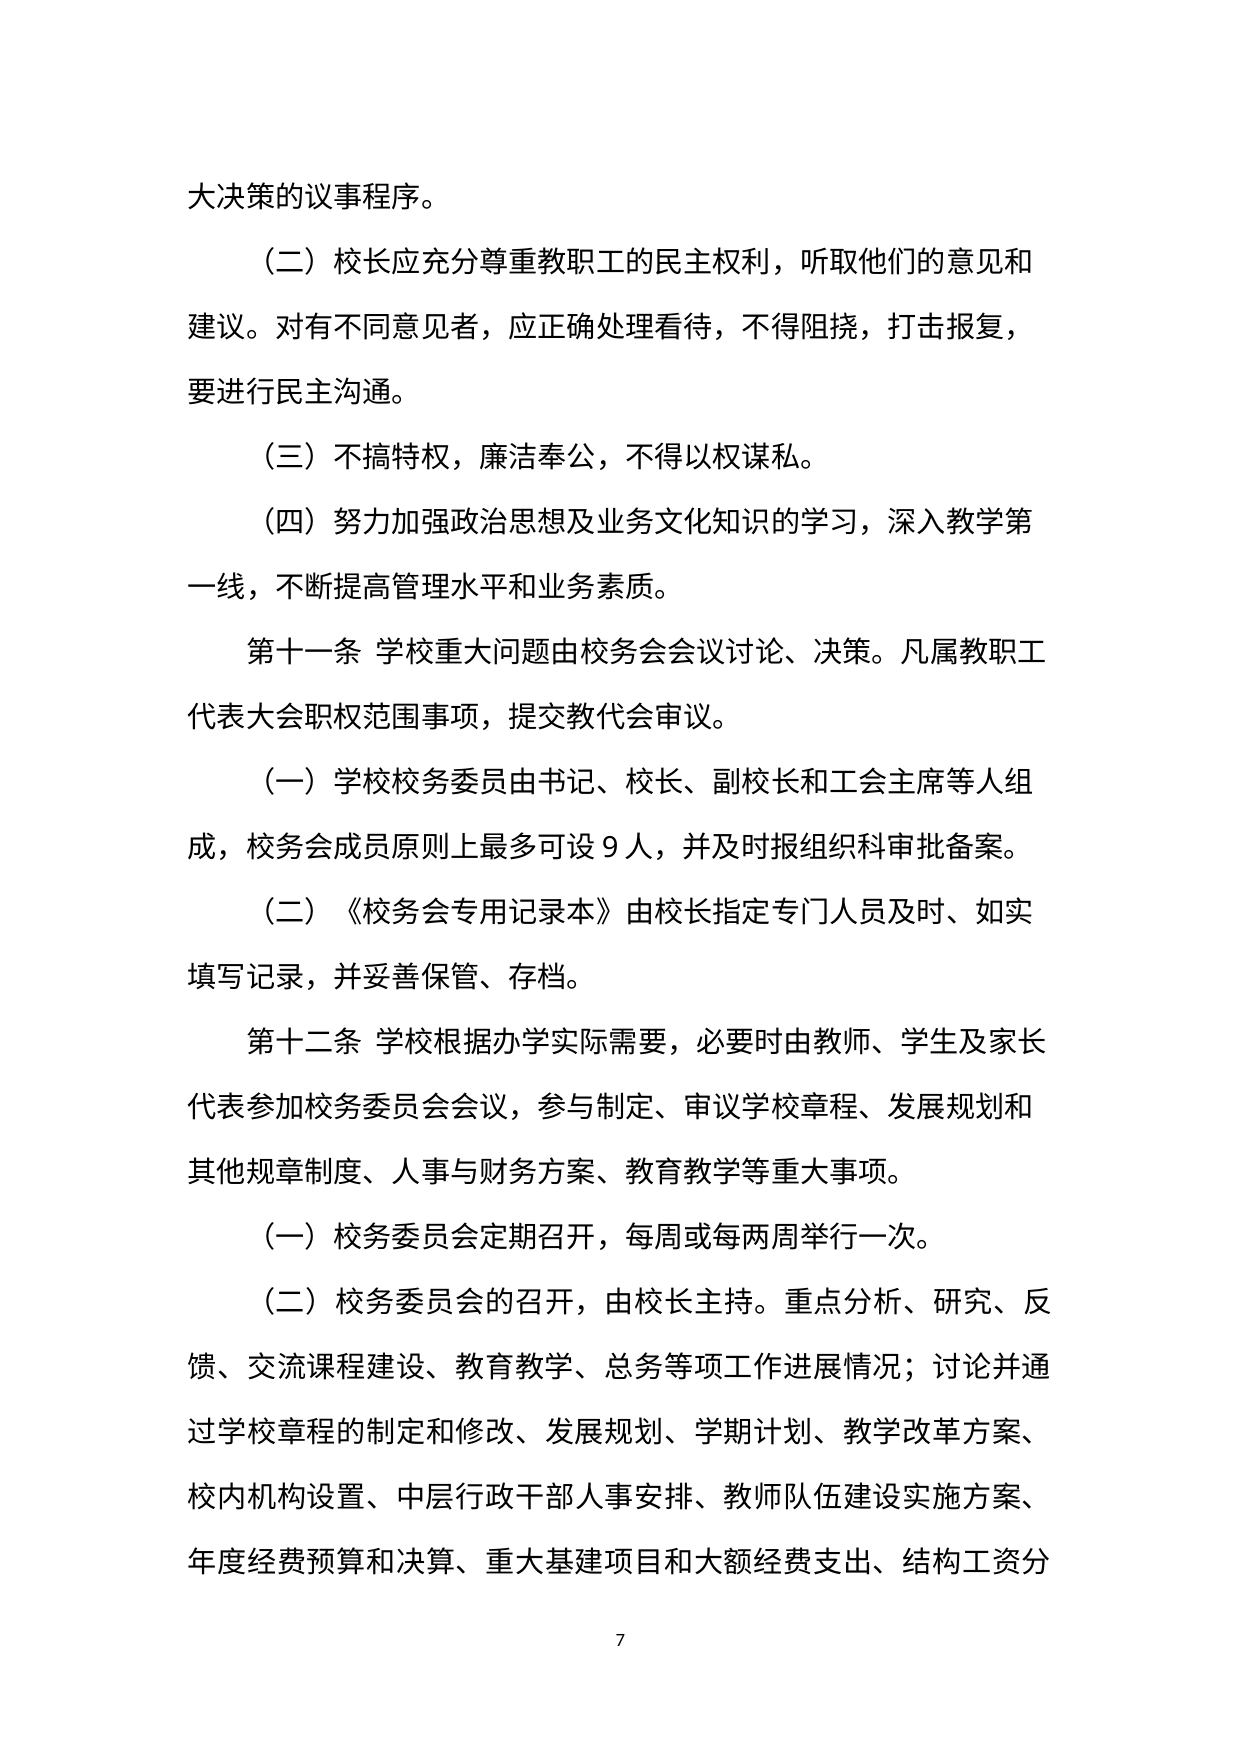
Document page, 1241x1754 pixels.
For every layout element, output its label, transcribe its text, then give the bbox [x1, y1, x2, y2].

text （二）校长应充分尊重教职工的民主权利，听取他们的意见和建议。对有不同意见者，应正确处理看待，不得阻挠，打击报复，要进行民主沟通。 [187, 227, 1053, 422]
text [187, 162, 1053, 227]
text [187, 1267, 1053, 1592]
text （一）学校校务委员由书记、校长、副校长和工会主席等人组成，校务会成员原则上最多可设9人，并及时报组织科审批备案。 [187, 747, 1053, 877]
text （四）努力加强政治思想及业务文化知识的学习，深入教学第一线，不断提高管理水平和业务素质。 [187, 487, 1053, 617]
text 第十二条 学校根据办学实际需要，必要时由教师、学生及家长代表参加校务委员会会议，参与制定、审议学校章程、发展规划和其他规章制度、人事与财务方案、教育教学等重大事项。 [187, 1007, 1053, 1202]
text （三）不搞特权，廉洁奉公，不得以权谋私。 [187, 422, 1053, 487]
text （二）《校务会专用记录本》由校长指定专门人员及时、如实填写记录，并妥善保管、存档。 [187, 877, 1053, 1007]
text （一）校务委员会定期召开，每周或每两周举行一次。 [187, 1202, 1053, 1267]
text 第十一条 学校重大问题由校务会会议讨论、决策。凡属教职工代表大会职权范围事项，提交教代会审议。 [187, 617, 1053, 747]
